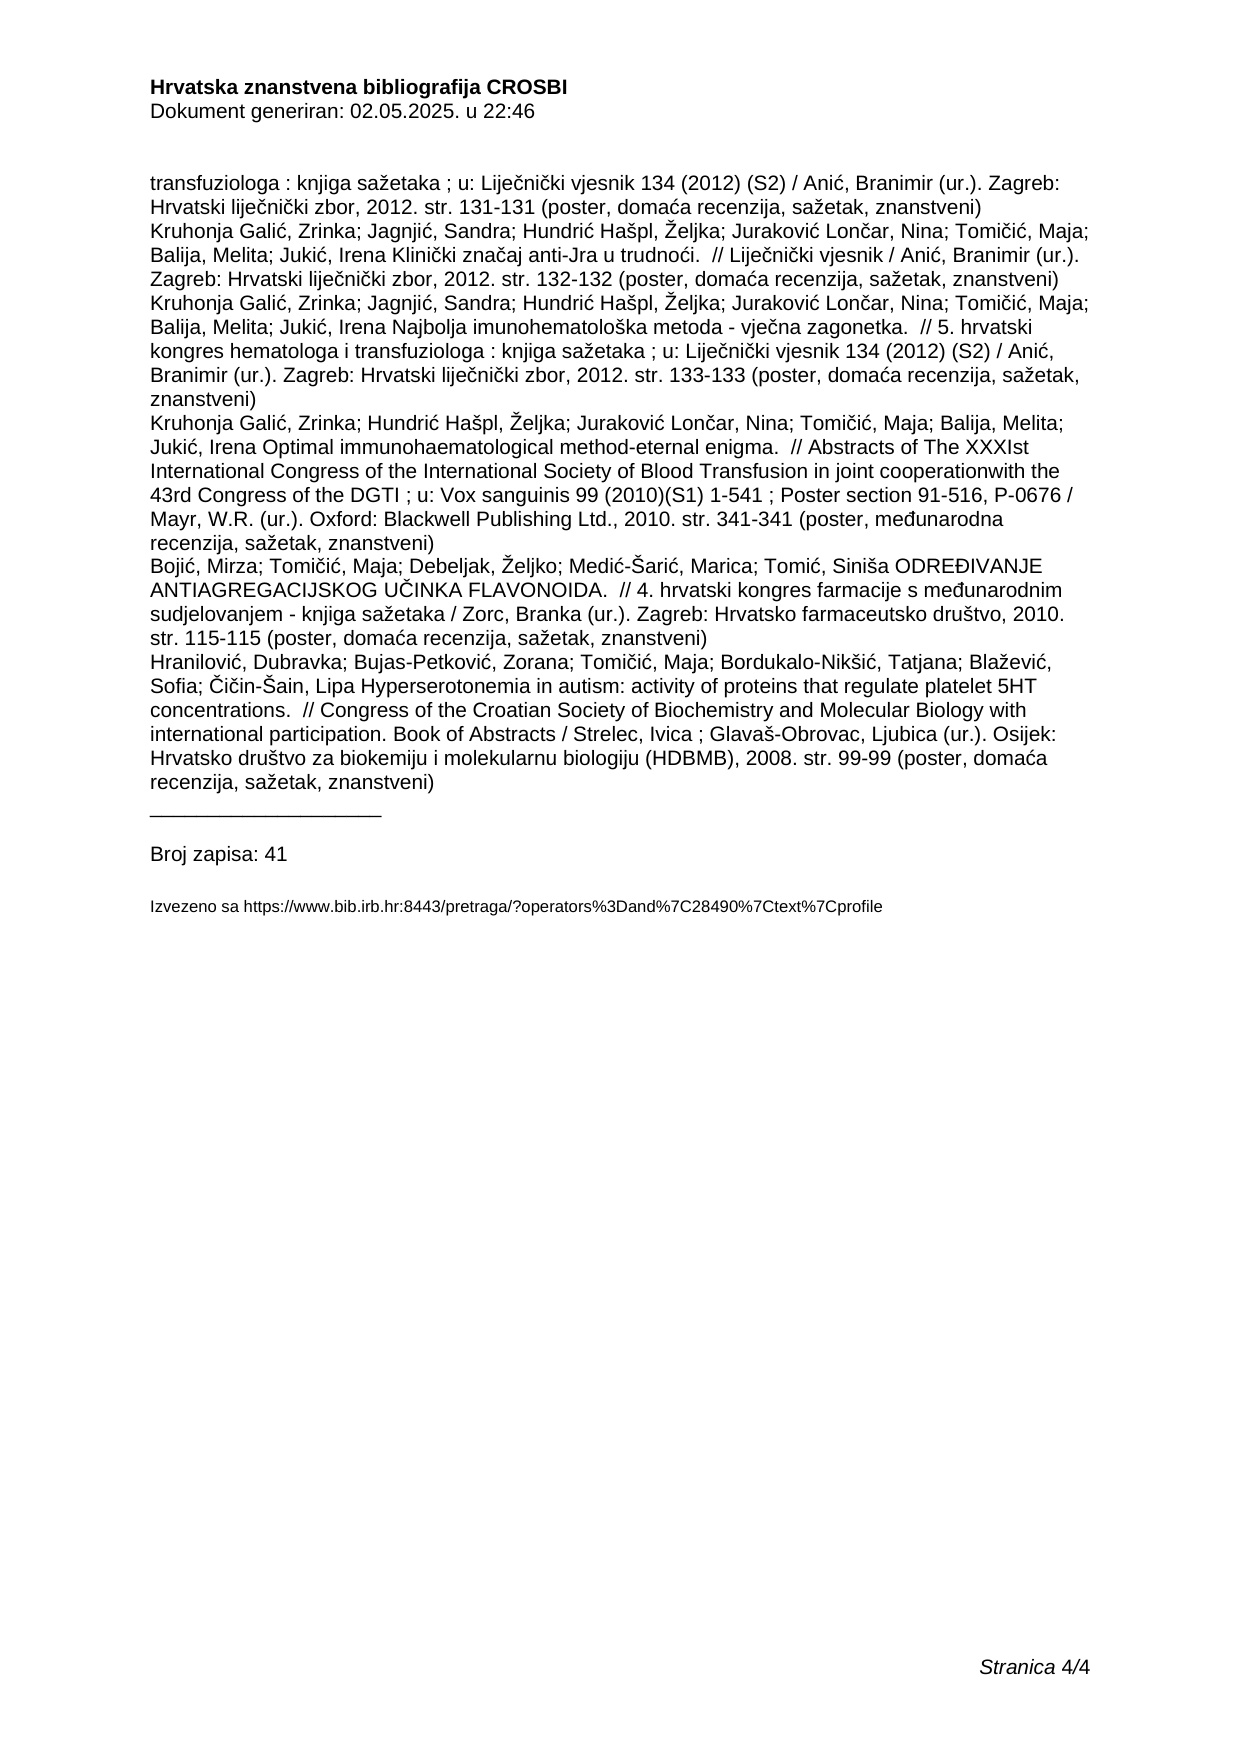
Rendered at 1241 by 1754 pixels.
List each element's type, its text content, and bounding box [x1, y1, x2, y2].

text Izvezeno sa https://www.bib.irb.hr:8443/pretraga/?operators%3Dand%7C28490%7Ctext%7Cprofile [150, 897, 1090, 916]
text Bojić, Mirza; Tomičić, Maja; Debeljak, Željko; Medić-Šarić, Marica; Tomić, Siniša [150, 554, 1090, 650]
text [150, 171, 1090, 219]
text Kruhonja Galić, Zrinka; Jagnjić, Sandra; Hundrić Hašpl, Željka; Juraković Lončar, Nina; Tomičić, Maja; Balija, Melita; Jukić, Irena [150, 291, 1090, 411]
text Kruhonja Galić, Zrinka; Hundrić Hašpl, Željka; Juraković Lončar, Nina; Tomičić, Maja; Balija, Melita; Jukić, Irena [150, 411, 1090, 554]
text ____________________ [150, 794, 1090, 818]
text Broj zapisa: 41 [150, 842, 1090, 866]
text Hranilović, Dubravka; Bujas-Petković, Zorana; Tomičić, Maja; Bordukalo-Nikšić, Tatjana; Blažević, Sofia; Čičin-Šain, Lipa [150, 650, 1090, 794]
text Kruhonja Galić, Zrinka; Jagnjić, Sandra; Hundrić Hašpl, Željka; Juraković Lončar, Nina; Tomičić, Maja; Balija, Melita; Jukić, Irena [150, 219, 1090, 291]
